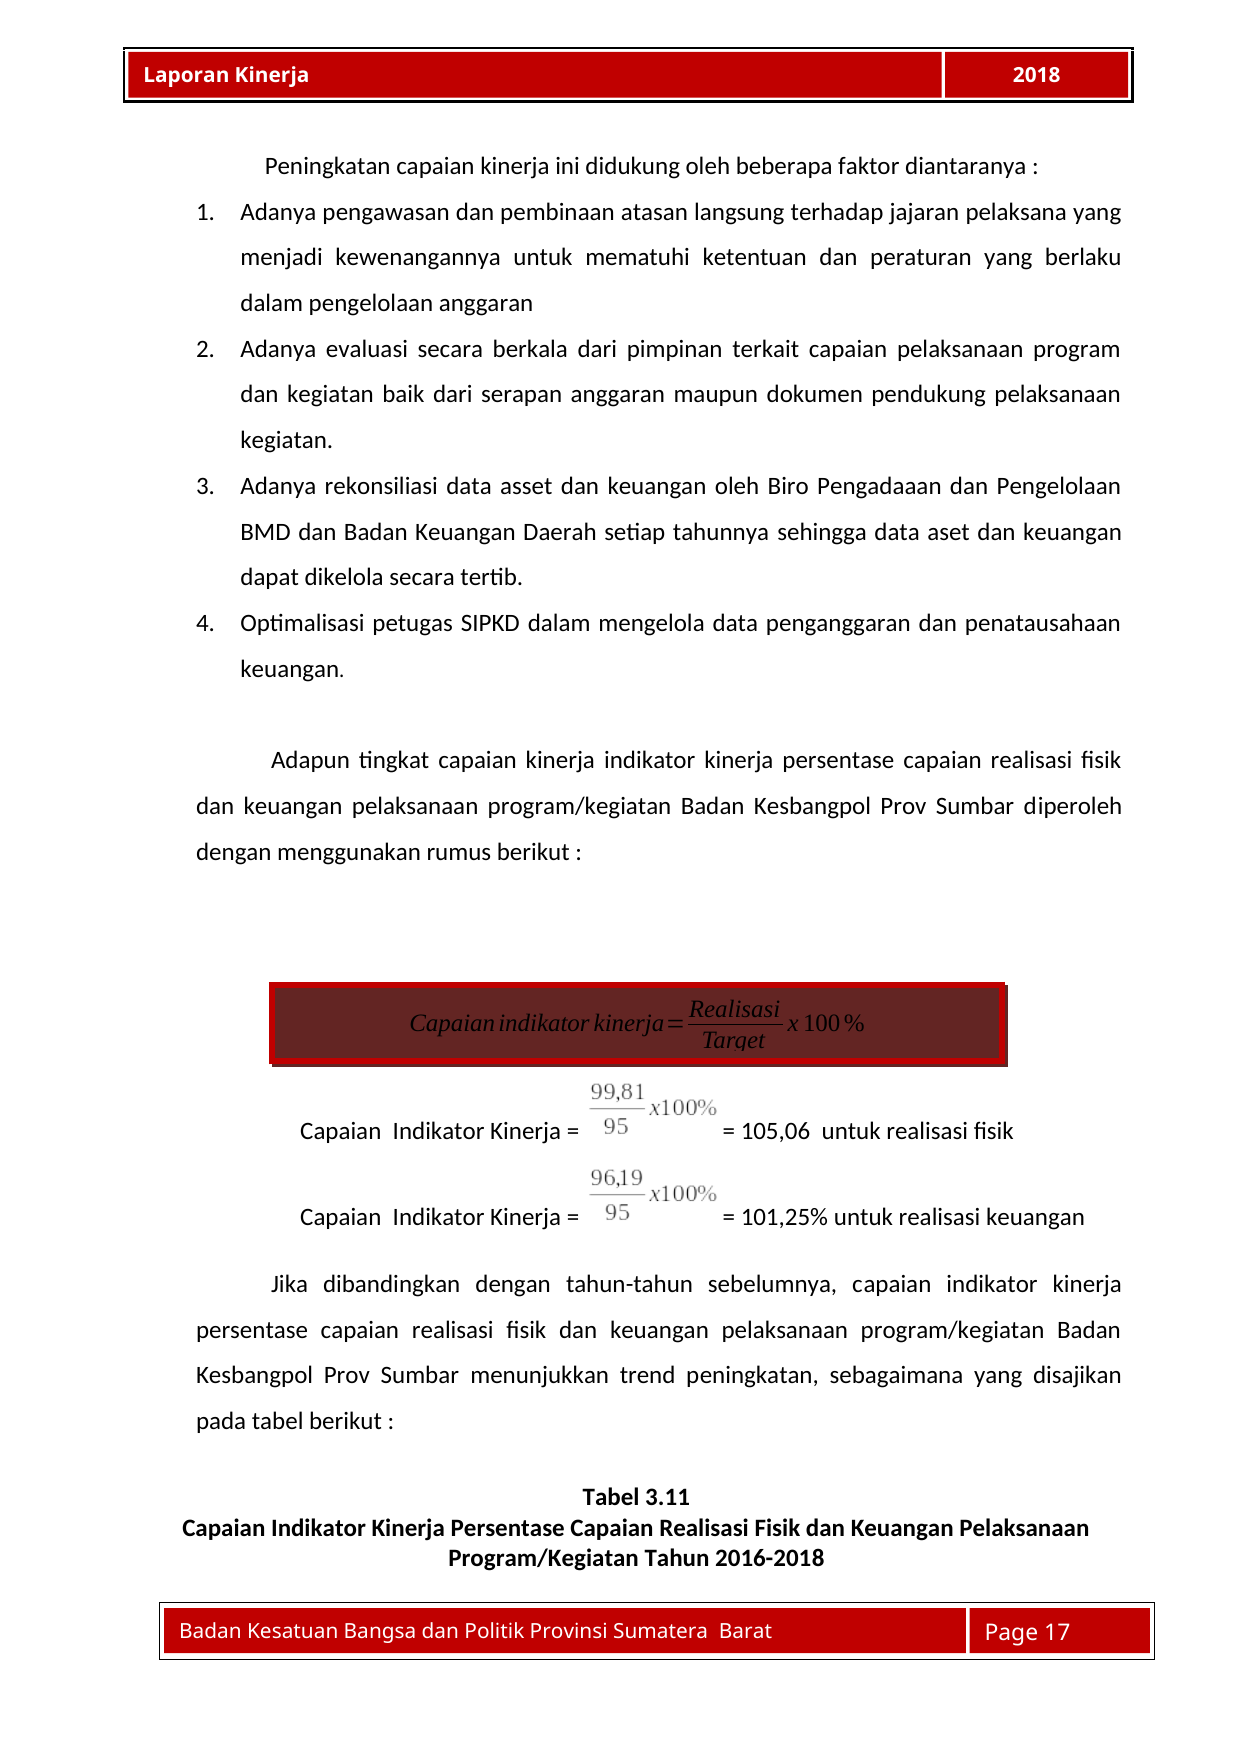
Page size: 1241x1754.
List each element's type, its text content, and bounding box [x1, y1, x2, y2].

list Capaian Indikator Kinerja = = 105,06 untuk realisasi fisik [225, 1075, 1122, 1146]
list Adanya evaluasi secara berkala dari pimpinan terkait capaian pelaksanaan program dan kegiatan baik dari serapan anggaran maupun dokumen pendukung pelaksanaan kegiatan. [196, 333, 1122, 455]
list Adanya pengawasan dan pembinaan atasan langsung terhadap jajaran pelaksana yang menjadi kewenangannya untuk mematuhi ketentuan dan peraturan yang berlaku dalam pengelolaan anggaran [196, 196, 1122, 318]
list Adanya rekonsiliasi data asset dan keuangan oleh Biro Pengadaaan dan Pengelolaan BMD dan Badan Keuangan Daerah setiap tahunnya sehingga data aset dan keuangan dapat dikelola secara tertib. [196, 470, 1122, 592]
text Jika dibandingkan dengan tahun-tahun sebelumnya, capaian indikator kinerja persentase capaian realisasi fisik dan keuangan pelaksanaan program/kegiatan Badan Kesbangpol Prov Sumbar menunjukkan trend peningkatan, sebagaimana yang disajikan pada tabel berikut : [196, 1268, 1122, 1436]
list Capaian Indikator Kinerja = = 101,25% untuk realisasi keuangan [225, 1161, 1122, 1232]
text Tabel 3.11 [150, 1481, 1122, 1512]
text Adapun tingkat capaian kinerja indikator kinerja persentase capaian realisasi fisik dan keuangan pelaksanaan program/kegiatan Badan Kesbangpol Prov Sumbar diperoleh dengan menggunakan rumus berikut : [196, 744, 1122, 866]
text Capaian Indikator Kinerja Persentase Capaian Realisasi Fisik dan Keuangan Pelaksanaan Program/Kegiatan Tahun 2016-2018 [150, 1512, 1122, 1573]
text Peningkatan capaian kinerja ini didukung oleh beberapa faktor diantaranya : [196, 150, 1122, 180]
list Optimalisasi petugas SIPKD dalam mengelola data penganggaran dan penatausahaan keuangan. [196, 607, 1122, 683]
